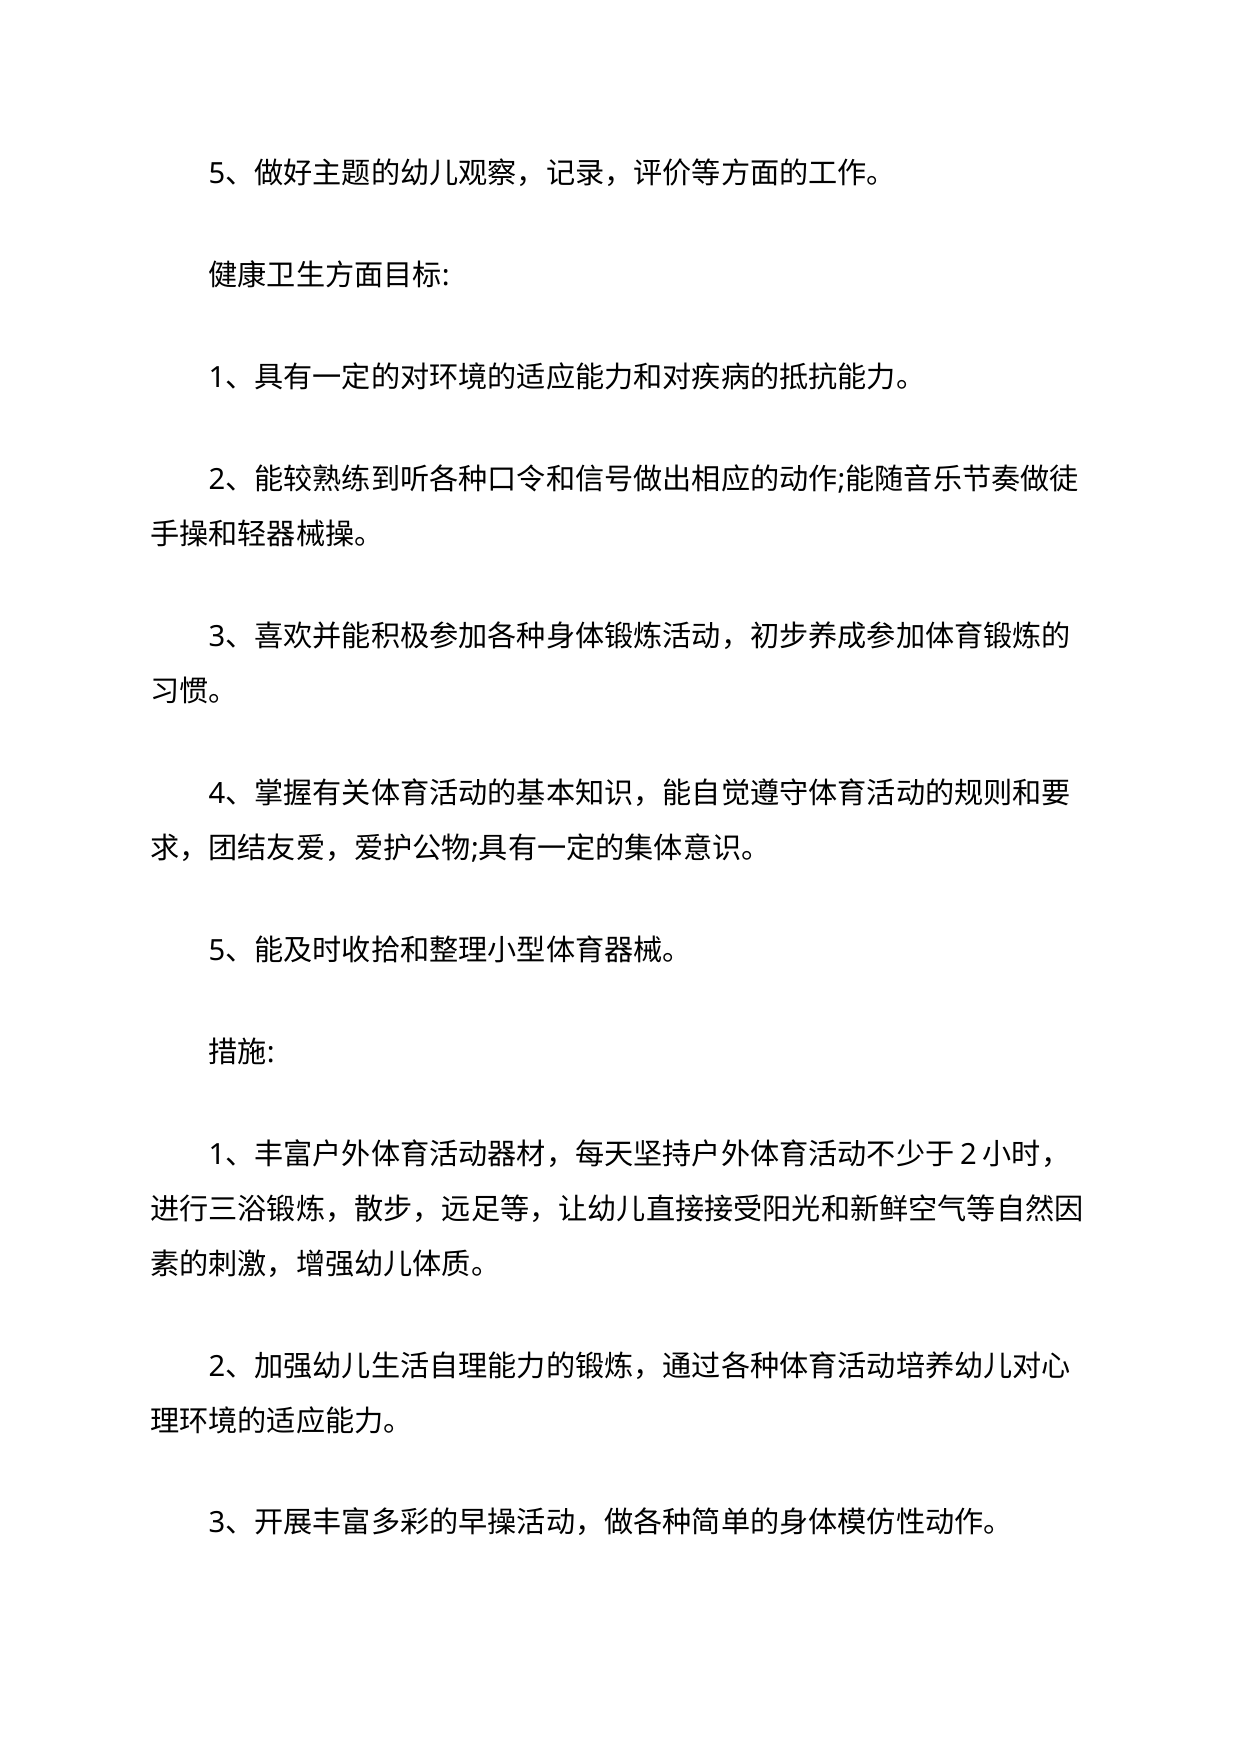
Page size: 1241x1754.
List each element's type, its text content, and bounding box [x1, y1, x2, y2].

text 2、加强幼儿生活自理能力的锻炼，通过各种体育活动培养幼儿对心理环境的适应能力。 [150, 1342, 1090, 1439]
text 2、能较熟练到听各种口令和信号做出相应的动作;能随音乐节奏做徒手操和轻器械操。 [150, 456, 1090, 553]
text 5、做好主题的幼儿观察，记录，评价等方面的工作。 [150, 150, 1090, 192]
text 4、掌握有关体育活动的基本知识，能自觉遵守体育活动的规则和要求，团结友爱，爱护公物;具有一定的集体意识。 [150, 769, 1090, 867]
text 1、具有一定的对环境的适应能力和对疾病的抵抗能力。 [150, 354, 1090, 396]
text 健康卫生方面目标: [150, 252, 1090, 294]
text 措施: [150, 1028, 1090, 1071]
text 3、喜欢并能积极参加各种身体锻炼活动，初步养成参加体育锻炼的习惯。 [150, 613, 1090, 710]
text 1、丰富户外体育活动器材，每天坚持户外体育活动不少于2小时，进行三浴锻炼，散步，远足等，让幼儿直接接受阳光和新鲜空气等自然因素的刺激，增强幼儿体质。 [150, 1130, 1090, 1283]
text 5、能及时收拾和整理小型体育器械。 [150, 926, 1090, 969]
text 3、开展丰富多彩的早操活动，做各种简单的身体模仿性动作。 [150, 1499, 1090, 1541]
